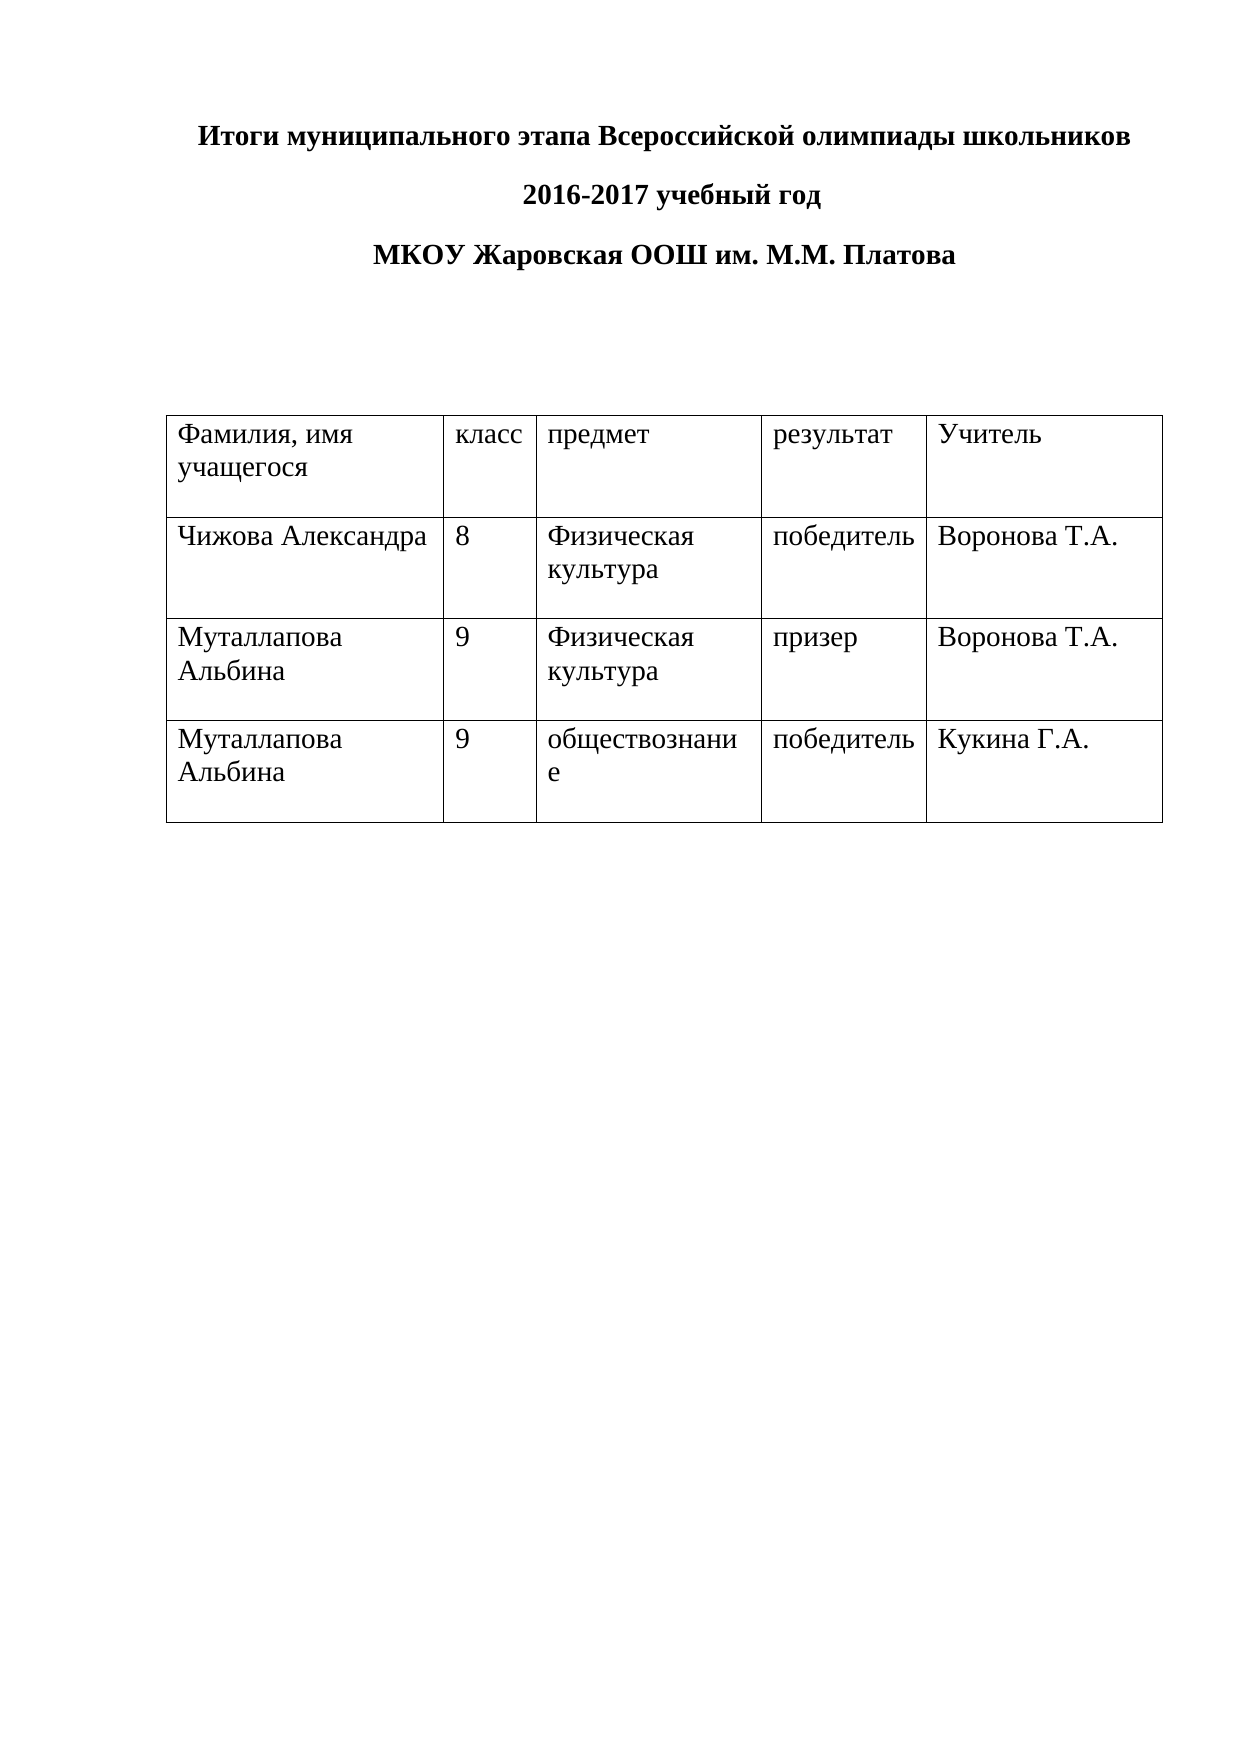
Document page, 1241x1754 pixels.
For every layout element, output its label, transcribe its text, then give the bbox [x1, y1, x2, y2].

table_cell 9 [444, 721, 536, 822]
table_cell Физическая культура [537, 518, 761, 618]
table_cell обществознание [537, 721, 761, 822]
table_header класс [444, 416, 536, 517]
table_header Учитель [927, 416, 1162, 517]
text Итоги муниципального этапа Всероссийской олимпиады школьников [177, 118, 1152, 152]
table_cell призер [762, 619, 926, 720]
table_cell Воронова Т.А. [927, 619, 1162, 720]
text 2016-2017 учебный год [177, 177, 1152, 211]
text МКОУ Жаровская ООШ им. М.М. Платова [177, 237, 1152, 270]
table_cell Физическая культура [537, 619, 761, 720]
table_cell 9 [444, 619, 536, 720]
table_cell Муталлапова Альбина [167, 721, 443, 822]
table_cell победитель [762, 721, 926, 822]
table_cell победитель [762, 518, 926, 618]
table_header Фамилия, имя учащегося [167, 416, 443, 517]
table_cell Воронова Т.А. [927, 518, 1162, 618]
table_header предмет [537, 416, 761, 517]
table_cell Муталлапова Альбина [167, 619, 443, 720]
table_cell 8 [444, 518, 536, 618]
table_cell Чижова Александра [167, 518, 443, 618]
table_cell Кукина Г.А. [927, 721, 1162, 822]
table_header результат [762, 416, 926, 517]
